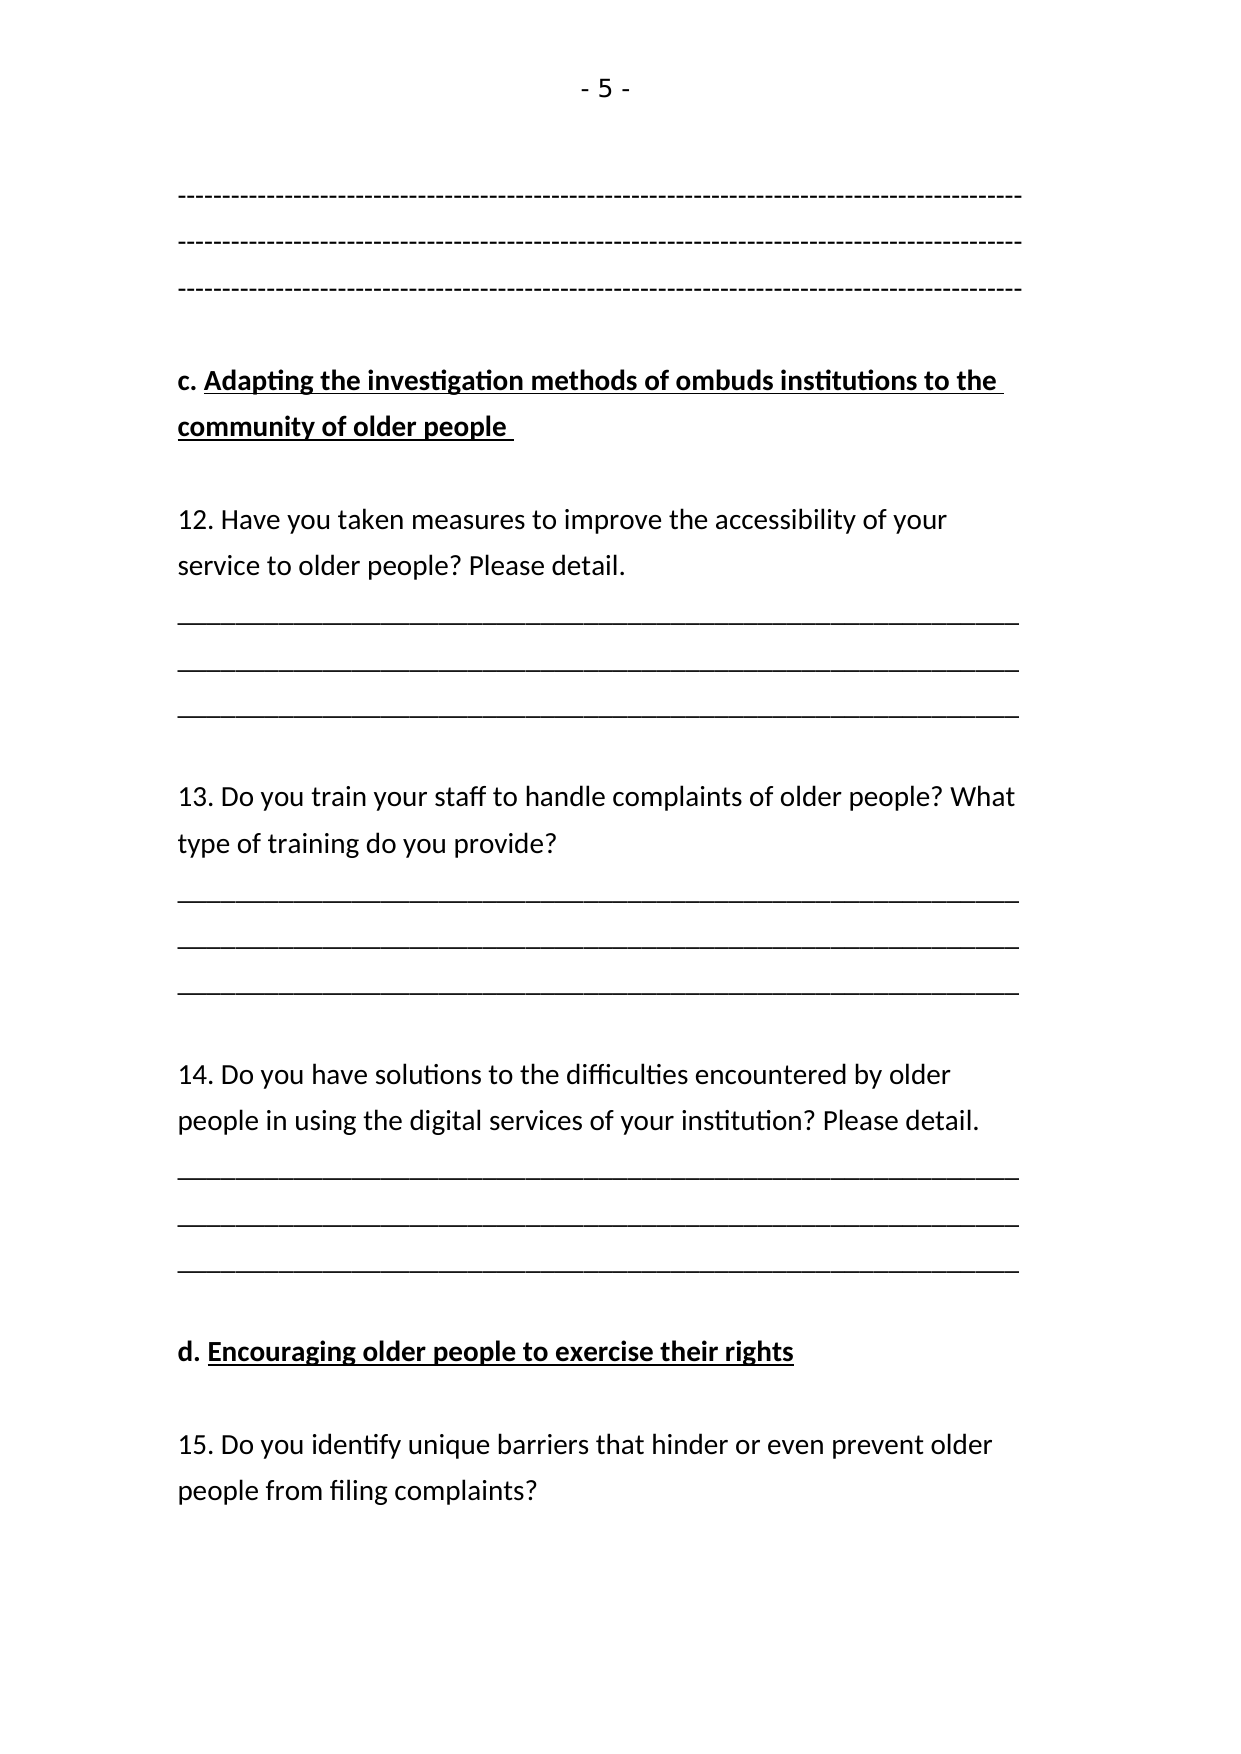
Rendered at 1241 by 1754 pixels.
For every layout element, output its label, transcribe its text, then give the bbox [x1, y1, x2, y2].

text --------------------------------------------------------------------------------------------------------------------------------------------------------------------------------------------------------------------------------------------------------------------------------------------- [177, 177, 1033, 305]
text 15. Do you identify unique barriers that hinder or even prevent older people from filing complaints? [177, 1426, 1033, 1508]
text d. Encouraging older people to exercise their rights [177, 1333, 1033, 1369]
text 12. Have you taken measures to improve the accessibility of your service to older people? Please detail. [177, 501, 1033, 583]
text 14. Do you have solutions to the difficulties encountered by older people in using the digital services of your institution? Please detail. [177, 1056, 1033, 1138]
text 13. Do you train your staff to handle complaints of older people? What type of training do you provide? [177, 778, 1033, 860]
text c. Adapting the investigation methods of ombuds institutions to the community of older people [177, 362, 1033, 444]
